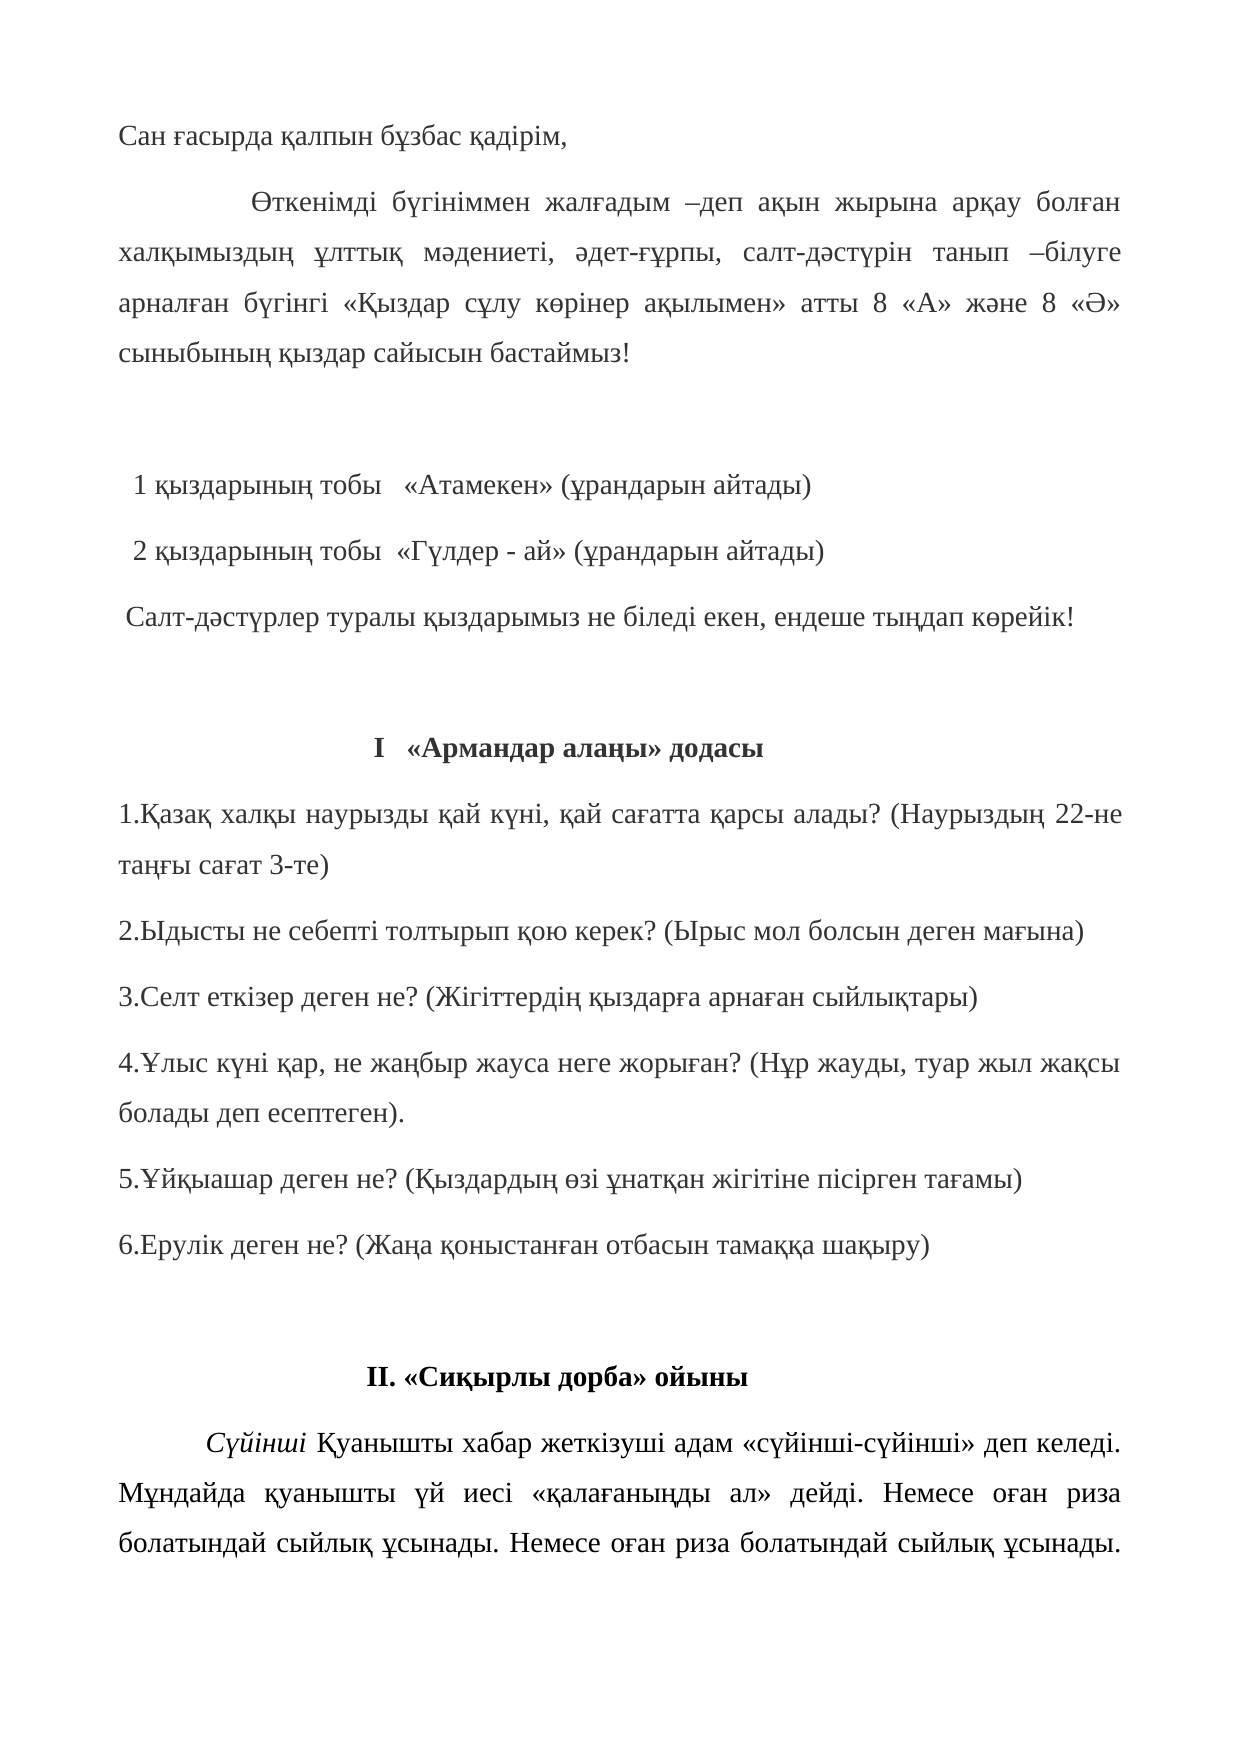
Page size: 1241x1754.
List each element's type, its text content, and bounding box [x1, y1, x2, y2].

text І «Армандар алаңы» додасы [118, 731, 1122, 764]
text Салт-дәстүрлер туралы қыздарымыз не біледі екен, ендеше тыңдап көрейік! [118, 599, 1122, 632]
text 2 қыздарының тобы «Гүлдер - ай» (ұрандарын айтады) [118, 533, 1122, 566]
text Өткенімді бүгініммен жалғадым –деп ақын жырына арқау болған халқымыздың ұлттық мәдениеті, әдет-ғұрпы, салт-дәстүрін танып –білуге арналған бүгінгі «Қыздар сұлу көрінер ақылымен» атты 8 «А» және 8 «Ә» сыныбының қыздар сайысын бастаймыз! [118, 184, 1122, 368]
text 6.Ерулік деген не? (Жаңа қоныстанған отбасын тамаққа шақыру) [118, 1227, 1122, 1260]
text 4.Ұлыс күні қар, не жаңбыр жауса неге жорыған? (Нұр жауды, туар жыл жақсы болады деп есептеген). [118, 1045, 1122, 1128]
text 5.Ұйқыашар деген не? (Қыздардың өзі ұнатқан жігітіне пісірген тағамы) [118, 1161, 1122, 1194]
text Сан ғасырда қалпын бұзбас қадірім, [118, 118, 1122, 152]
text 1 қыздарының тобы «Атамекен» (ұрандарын айтады) [118, 467, 1122, 500]
text ІІ. «Сиқырлы дорба» ойыны [118, 1359, 1122, 1392]
text 2.Ыдысты не себепті толтырып қою керек? (Ырыс мол болсын деген мағына) [118, 913, 1122, 946]
text 1.Қазақ халқы наурызды қай күні, қай сағатта қарсы алады? (Наурыздың 22-не таңғы сағат 3-те) [118, 797, 1122, 880]
text 3.Селт еткізер деген не? (Жігіттердің қыздарға арнаған сыйлықтары) [118, 979, 1122, 1012]
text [118, 1425, 1122, 1559]
